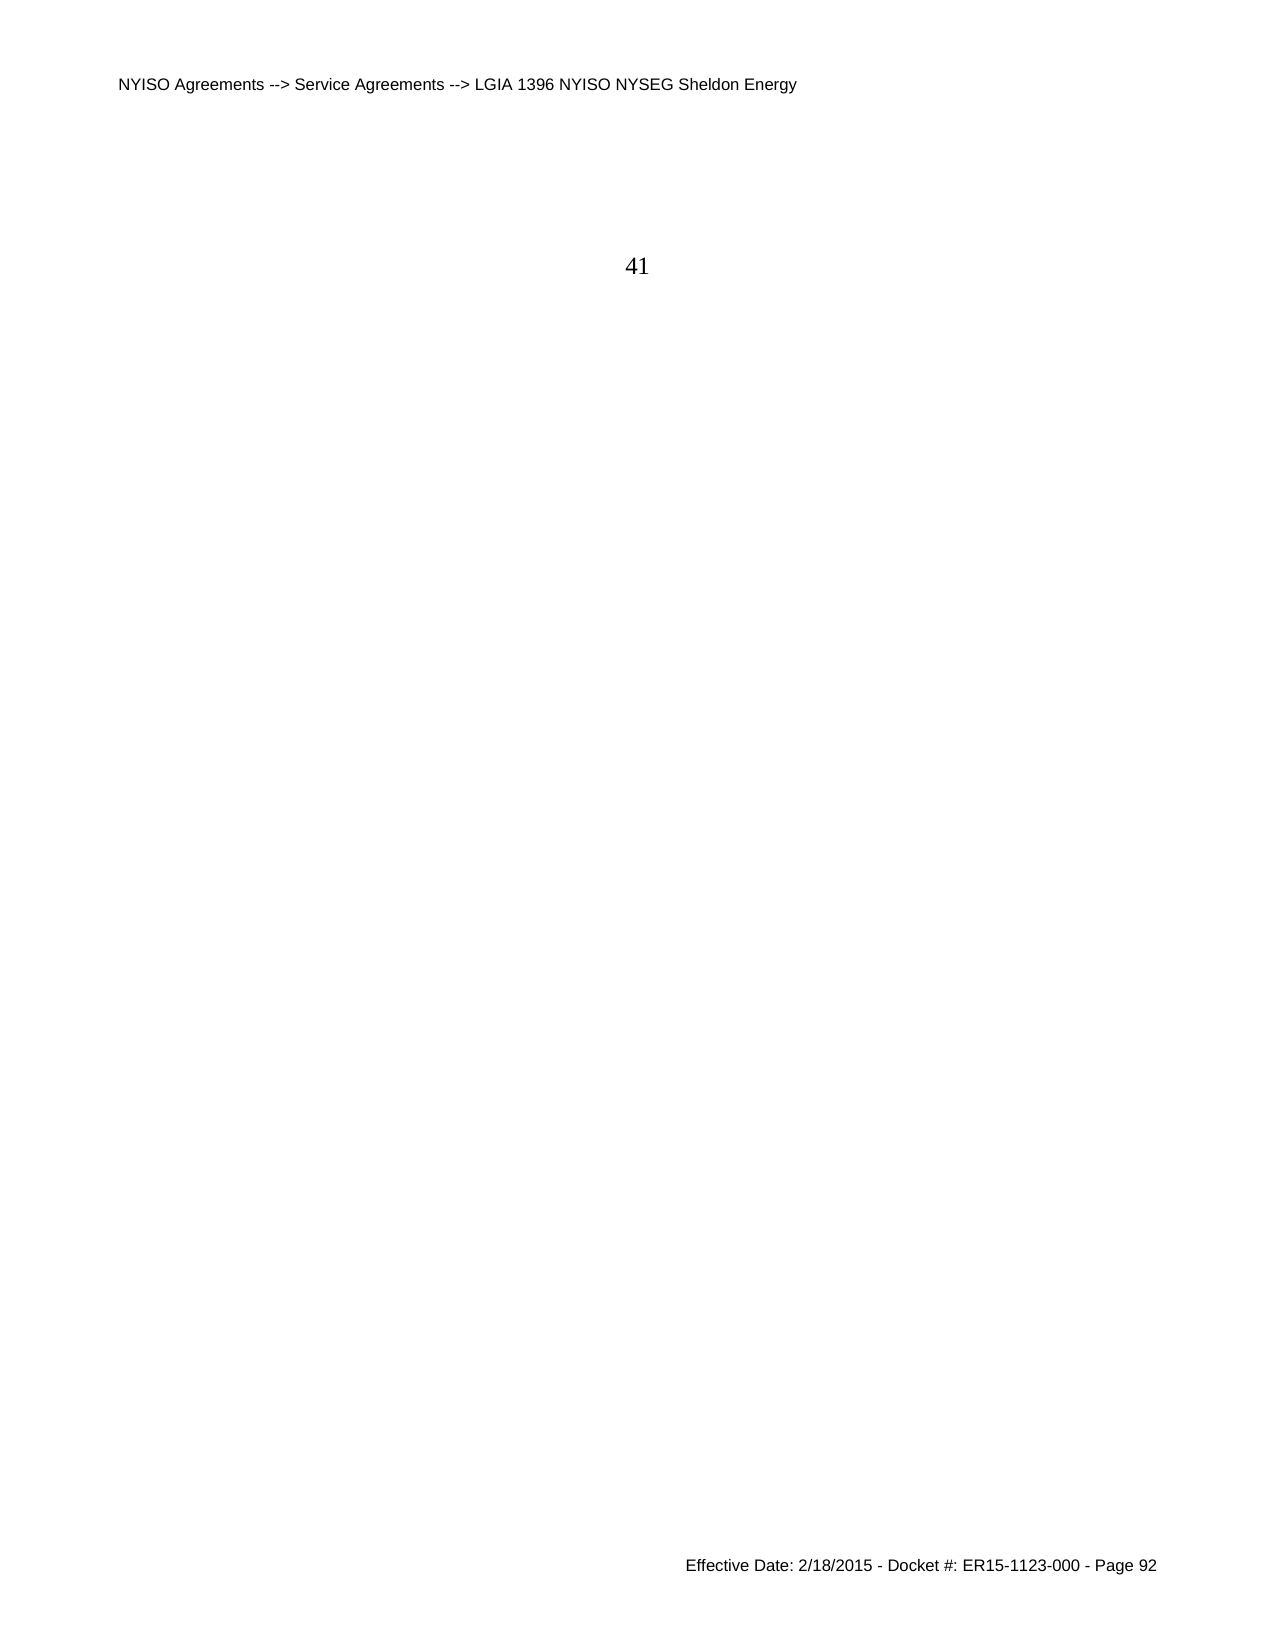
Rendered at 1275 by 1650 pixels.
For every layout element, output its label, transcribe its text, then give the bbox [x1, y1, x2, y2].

text 41 [625, 252, 1275, 280]
